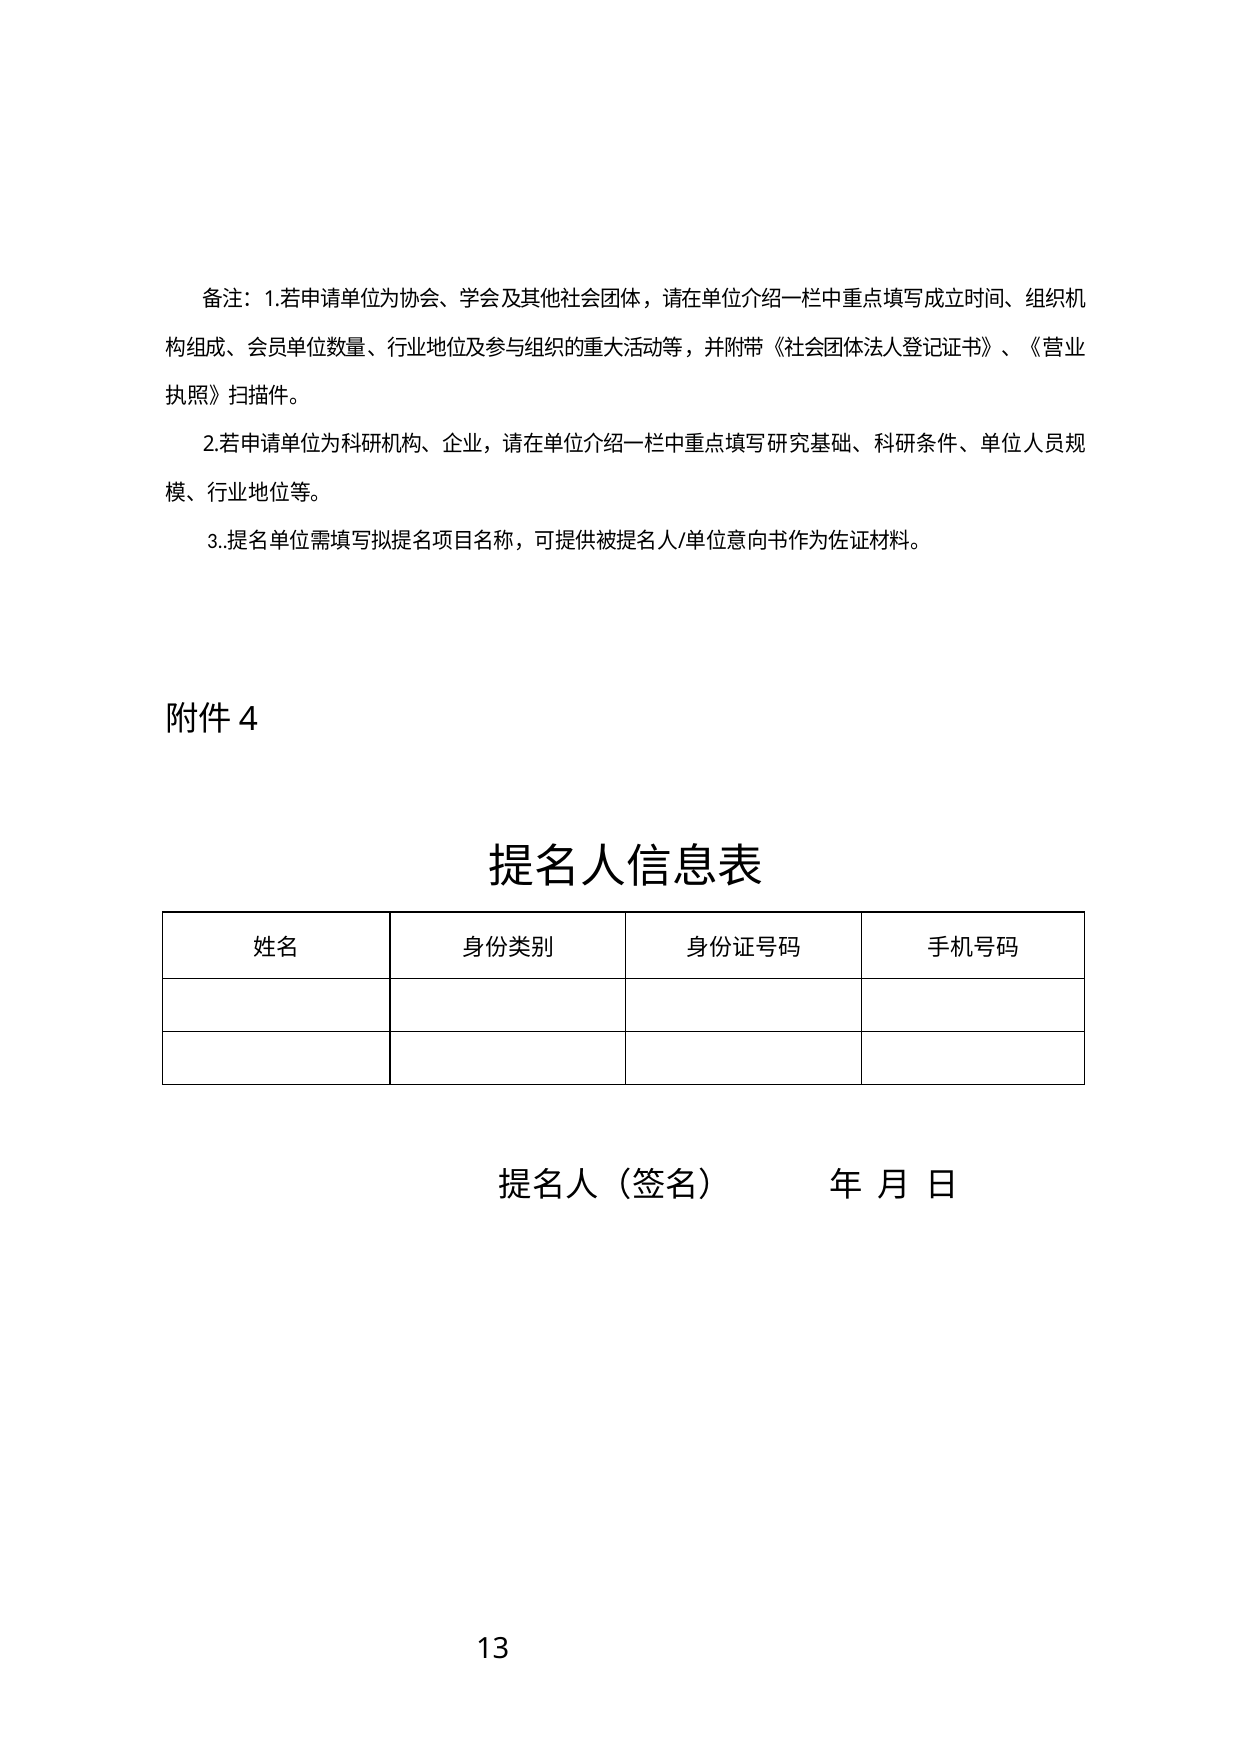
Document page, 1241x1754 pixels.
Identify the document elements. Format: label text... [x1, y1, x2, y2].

table_header 身份证号码 [626, 913, 861, 977]
table_cell [626, 979, 861, 1031]
table_cell [391, 979, 625, 1031]
table_cell [862, 979, 1084, 1031]
text 3..提名单位需填写拟提名项目名称，可提供被提名人/单位意向书作为佐证材料。 [165, 523, 1087, 556]
table_header 姓名 [163, 913, 389, 977]
table_header 身份类别 [391, 913, 625, 977]
table_cell [163, 1032, 389, 1084]
table_cell [626, 1032, 861, 1084]
text 附件4 [165, 684, 1087, 749]
list 2.若申请单位为科研机构、企业，请在单位介绍一栏中重点填写研究基础、科研条件、单位人员规模、行业地位等。 [165, 426, 1087, 507]
table_cell [862, 1032, 1084, 1084]
table_cell [163, 979, 389, 1031]
table_cell [391, 1032, 625, 1084]
text 提名人（签名） 年 月 日 [165, 1150, 1087, 1215]
text 提名人信息表 [165, 814, 1087, 911]
table_header 手机号码 [862, 913, 1084, 977]
text 备注：1.若申请单位为协会、学会及其他社会团体，请在单位介绍一栏中重点填写成立时间、组织机构组成、会员单位数量、行业地位及参与组织的重大活动等，并附带《社会团体法人登记证书》、《营业执照》扫描件。 [165, 280, 1087, 410]
